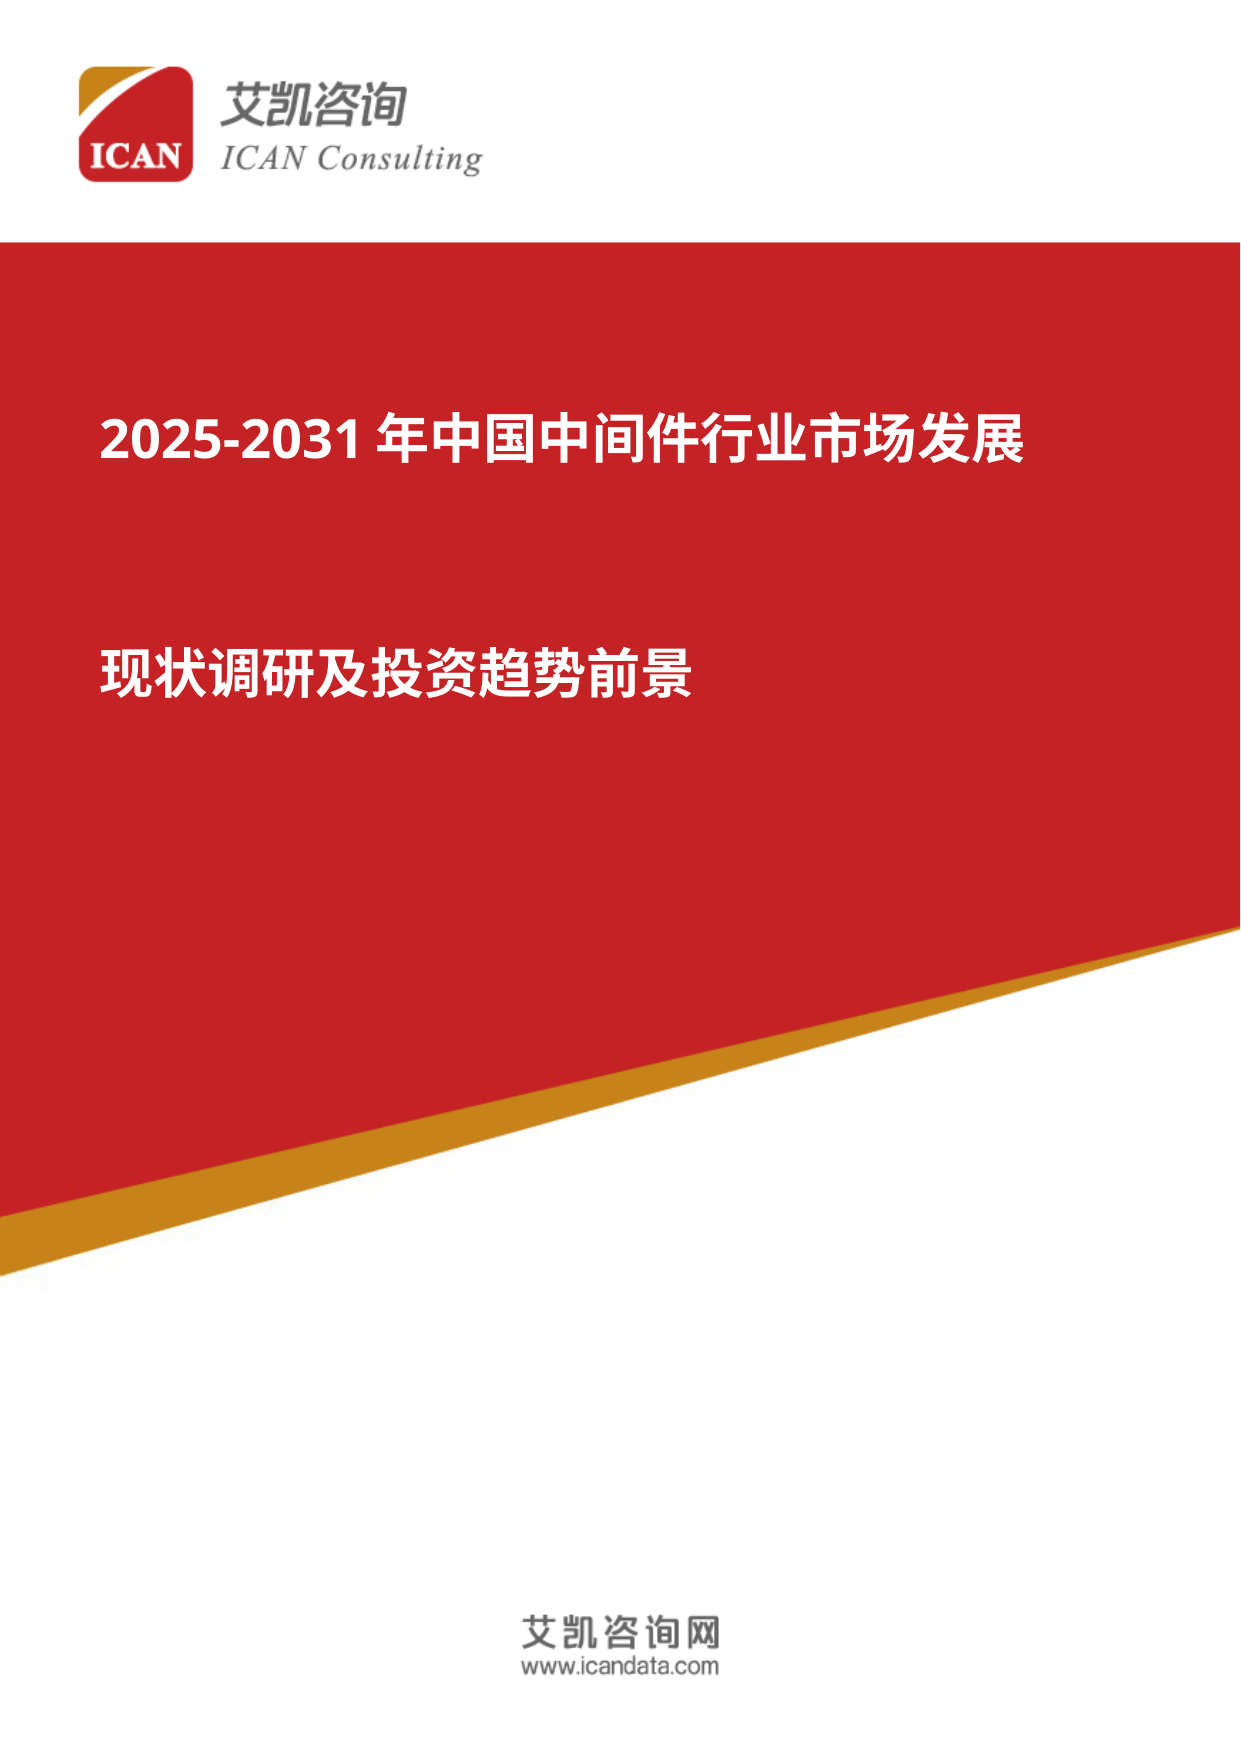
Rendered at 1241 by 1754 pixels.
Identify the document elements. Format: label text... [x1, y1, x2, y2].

subtitle 2025-2031年中国中间件行业市场发展现状调研及投资趋势前景 [99, 386, 1053, 718]
picture [0, 5, 1241, 1754]
